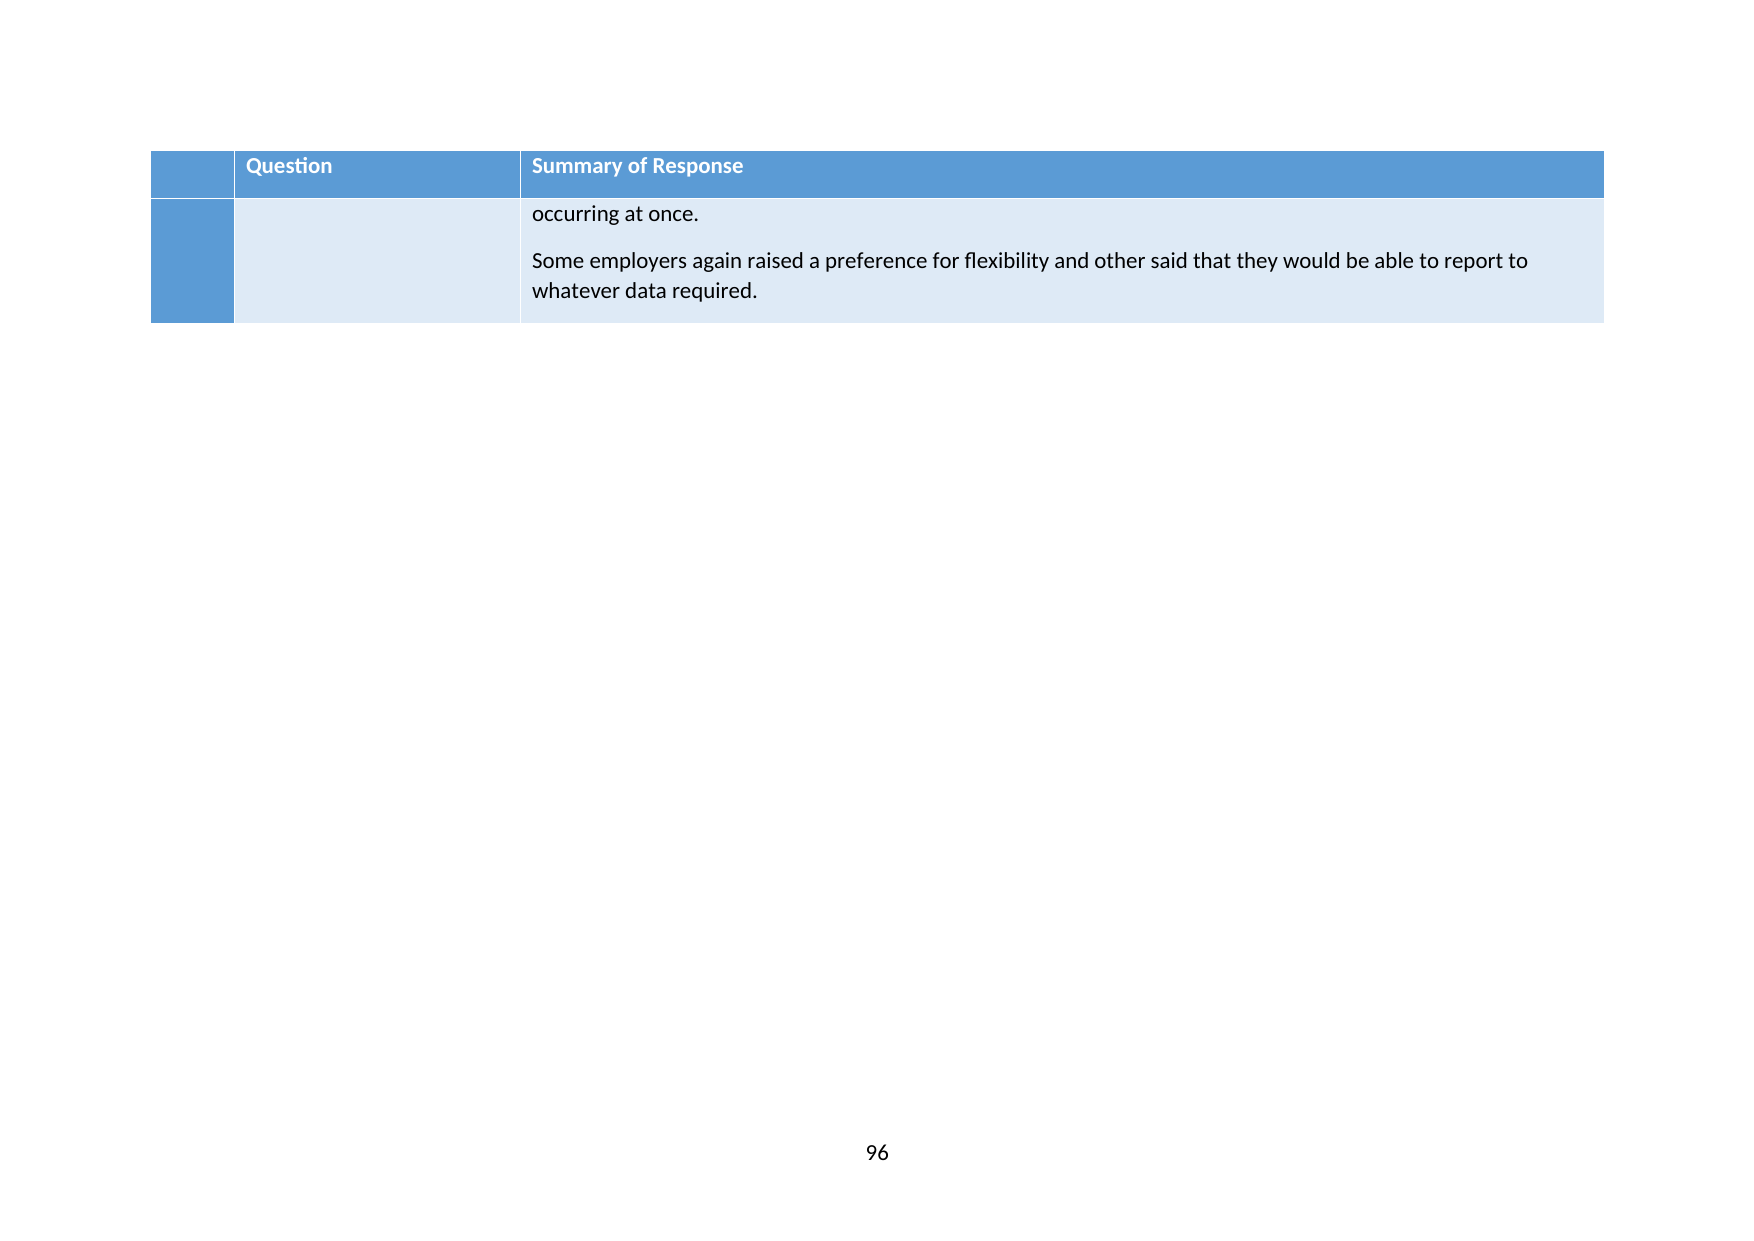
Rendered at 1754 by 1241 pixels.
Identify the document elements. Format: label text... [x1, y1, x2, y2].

table_header Summary of Response [521, 151, 1604, 198]
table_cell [521, 199, 1604, 323]
table_header Question [235, 151, 520, 198]
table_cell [235, 199, 520, 323]
table_cell 8 [151, 199, 234, 323]
table_header [151, 151, 234, 198]
